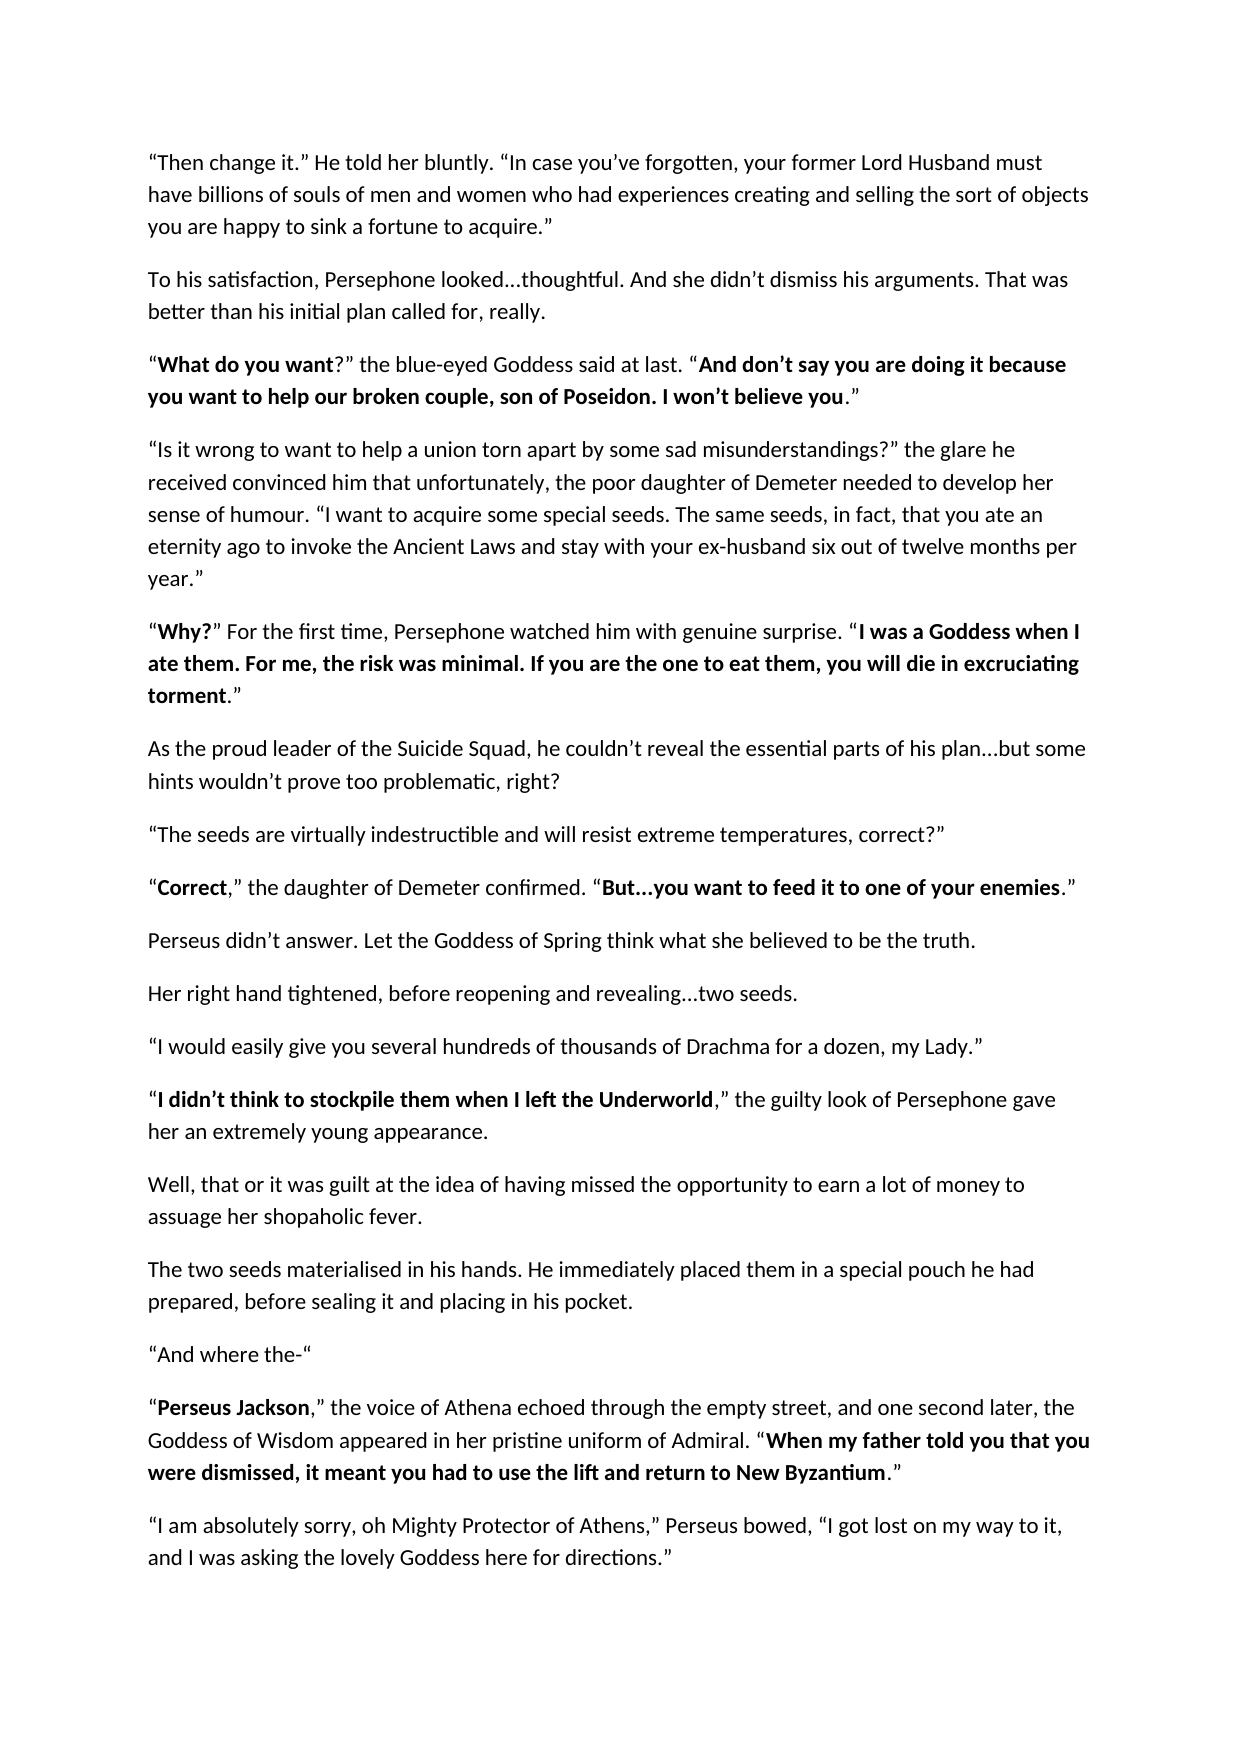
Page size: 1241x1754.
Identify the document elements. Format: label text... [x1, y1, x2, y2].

text Her right hand tightened, before reopening and revealing...two seeds. [148, 979, 1093, 1007]
text Perseus didn’t answer. Let the Goddess of Spring think what she believed to be the truth. [148, 926, 1093, 954]
text “Is it wrong to want to help a union torn apart by some sad misunderstandings?” the glare he received convinced him that unfortunately, the poor daughter of Demeter needed to develop her sense of humour. “I want to acquire some special seeds. The same seeds, in fact, that you ate an eternity ago to invoke the Ancient Laws and stay with your ex-husband six out of twelve months per year.” [148, 435, 1093, 592]
text “What do you want?” the blue-eyed Goddess said at last. “And don’t say you are doing it because you want to help our broken couple, son of Poseidon. I won’t believe you.” [148, 350, 1093, 410]
text “Then change it.” He told her bluntly. “In case you’ve forgotten, your former Lord Husband must have billions of souls of men and women who had experiences creating and selling the sort of objects you are happy to sink a fortune to acquire.” [148, 148, 1093, 240]
text “Perseus Jackson,” the voice of Athena echoed through the empty street, and one second later, the Goddess of Wisdom appeared in her pristine uniform of Admiral. “When my father told you that you were dismissed, it meant you had to use the lift and return to New Byzantium.” [148, 1393, 1093, 1486]
text The two seeds materialised in his hands. He immediately placed them in a special pouch he had prepared, before sealing it and placing in his pocket. [148, 1255, 1093, 1316]
text As the proud leader of the Suicide Squad, he couldn’t reveal the essential parts of his plan...but some hints wouldn’t prove too problematic, right? [148, 734, 1093, 795]
text “I didn’t think to stockpile them when I left the Underworld,” the guilty look of Persephone gave her an extremely young appearance. [148, 1085, 1093, 1145]
text Well, that or it was guilt at the idea of having missed the opportunity to earn a lot of money to assuage her shopaholic fever. [148, 1170, 1093, 1230]
text “Correct,” the daughter of Demeter confirmed. “But...you want to feed it to one of your enemies.” [148, 873, 1093, 901]
text “And where the-“ [148, 1341, 1093, 1368]
text “I am absolutely sorry, oh Mighty Protector of Athens,” Perseus bowed, “I got lost on my way to it, and I was asking the lovely Goddess here for directions.” [148, 1511, 1093, 1571]
text “Why?” For the first time, Persephone watched him with genuine surprise. “I was a Goddess when I ate them. For me, the risk was minimal. If you are the one to eat them, you will die in excruciating torment.” [148, 617, 1093, 709]
text To his satisfaction, Persephone looked...thoughtful. And she didn’t dismiss his arguments. That was better than his initial plan called for, really. [148, 265, 1093, 325]
text “The seeds are virtually indestructible and will resist extreme temperatures, correct?” [148, 820, 1093, 848]
text “I would easily give you several hundreds of thousands of Drachma for a dozen, my Lady.” [148, 1032, 1093, 1060]
